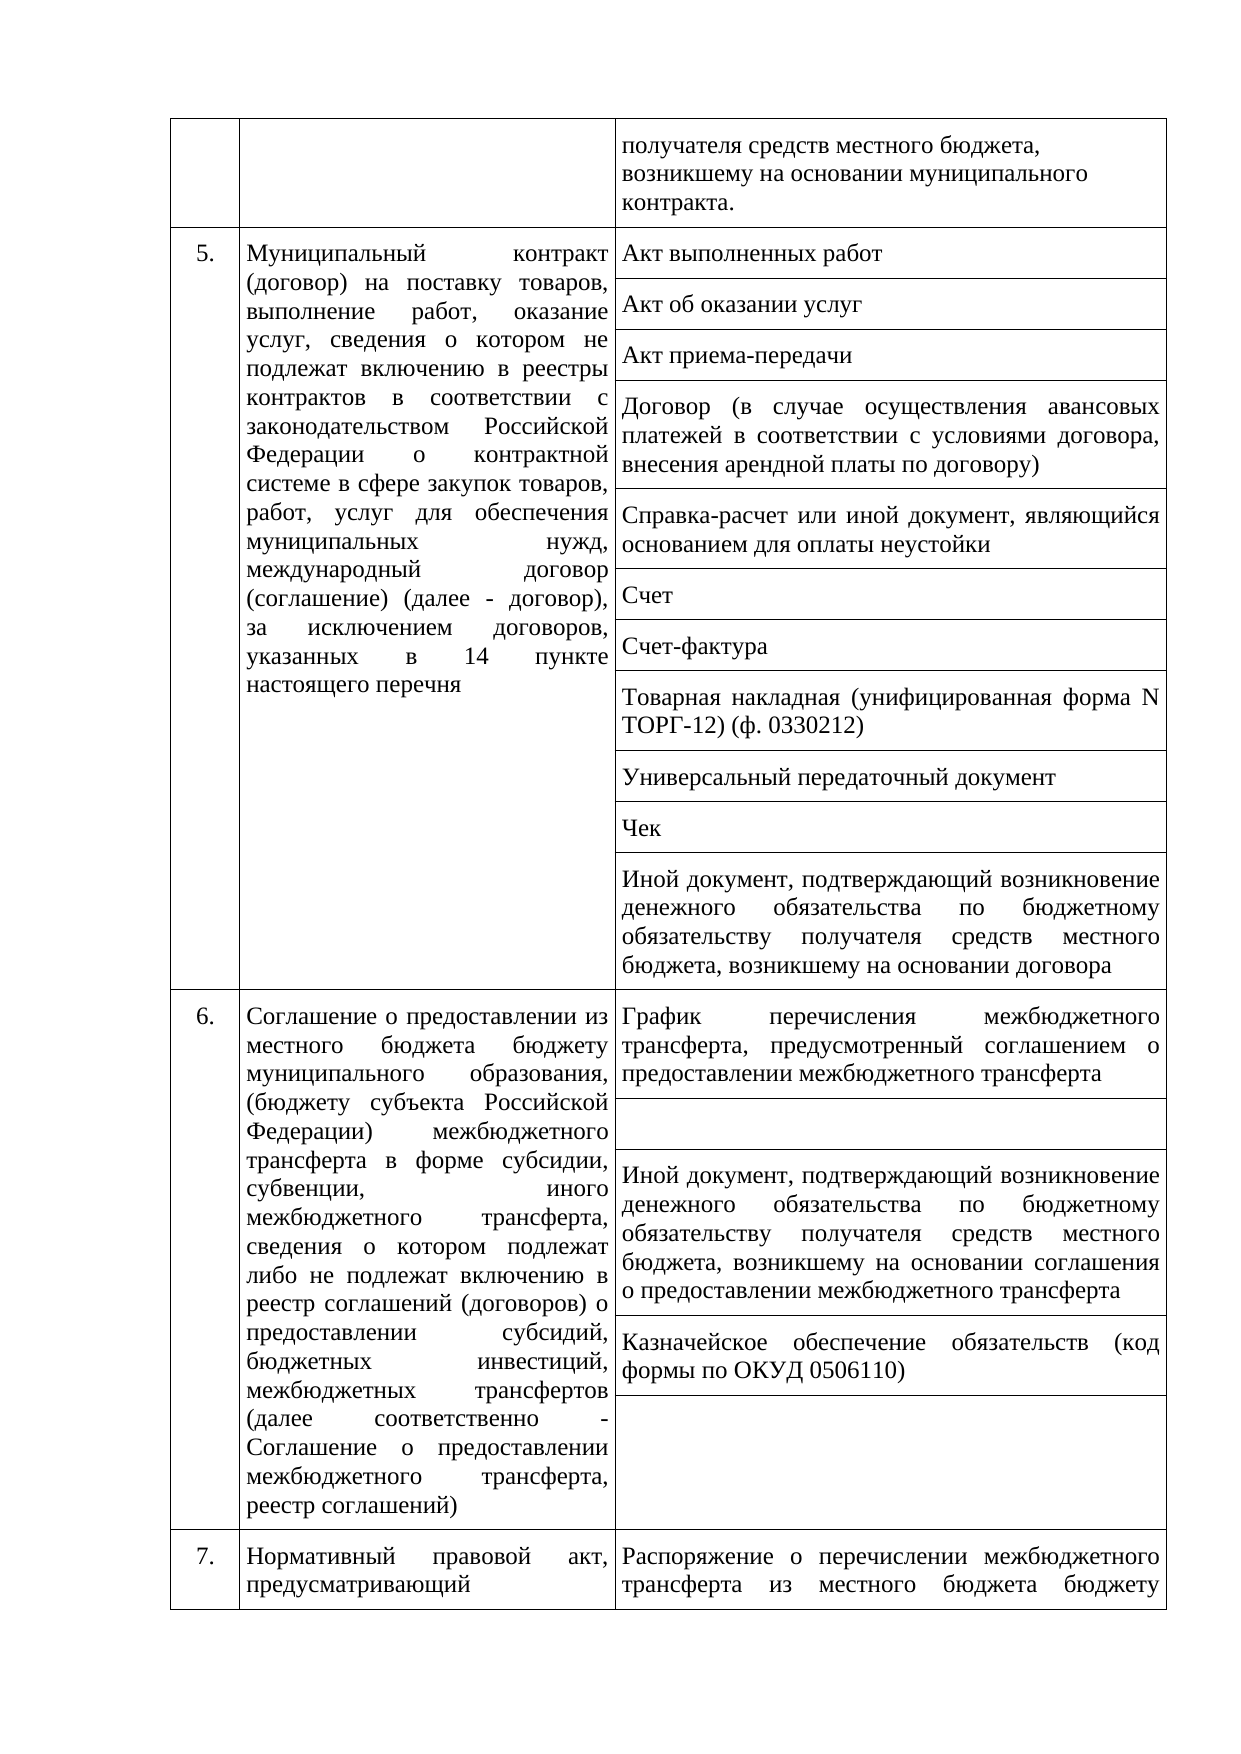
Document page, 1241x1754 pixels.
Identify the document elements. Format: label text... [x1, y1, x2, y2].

table_cell Иной документ, подтверждающий возникновение денежного обязательства по бюджетному обязательству получателя средств местного бюджета, возникшему на основании соглашения о предоставлении межбюджетного трансферта [616, 1150, 1166, 1315]
table_cell Акт приема-передачи [616, 330, 1166, 380]
table_cell Универсальный передаточный документ [616, 751, 1166, 801]
table_cell 5. [171, 228, 239, 989]
table_cell Иной документ, подтверждающий возникновение денежного обязательства по бюджетному обязательству получателя средств местного бюджета, возникшему на основании договора [616, 853, 1166, 989]
table_cell Товарная накладная (унифицированная форма N ТОРГ-12) (ф. 0330212) [616, 671, 1166, 750]
table_cell [616, 1099, 1166, 1149]
table_cell 7. [171, 1530, 239, 1609]
table_cell Справка-расчет или иной документ, являющийся основанием для оплаты неустойки [616, 489, 1166, 568]
table_cell Договор (в случае осуществления авансовых платежей в соответствии с условиями договора, внесения арендной платы по договору) [616, 381, 1166, 488]
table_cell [616, 119, 1166, 227]
table_cell Счет [616, 569, 1166, 619]
table_cell Соглашение о предоставлении из местного бюджета бюджету муниципального образования, (бюджету субъекта Российской Федерации) межбюджетного трансферта в форме субсидии, субвенции, иного межбюджетного трансферта, сведения о котором подлежат либо не подлежат включению в реестр соглашений (договоров) о предоставлении субсидий, бюджетных инвестиций, межбюджетных трансфертов (далее соответственно - Соглашение о предоставлении межбюджетного трансферта, реестр соглашений) [240, 990, 615, 1529]
table_cell Счет-фактура [616, 620, 1166, 670]
table_cell 6. [171, 990, 239, 1529]
table_cell Акт об оказании услуг [616, 279, 1166, 329]
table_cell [240, 1530, 615, 1609]
table_cell Чек [616, 802, 1166, 852]
table_cell Акт выполненных работ [616, 228, 1166, 278]
table_cell График перечисления межбюджетного трансферта, предусмотренный соглашением о предоставлении межбюджетного трансферта [616, 990, 1166, 1098]
table_cell Казначейское обеспечение обязательств (код формы по ОКУД 0506110) [616, 1316, 1166, 1395]
table_cell [616, 1396, 1166, 1529]
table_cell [616, 1530, 1166, 1609]
table_cell Муниципальный контракт (договор) на поставку товаров, выполнение работ, оказание услуг, сведения о котором не подлежат включению в реестры контрактов в соответствии с законодательством Российской Федерации о контрактной системе в сфере закупок товаров, работ, услуг для обеспечения муниципальных нужд, международный договор (соглашение) (далее - договор), за исключением договоров, указанных в 14 пункте настоящего перечня [240, 228, 615, 989]
